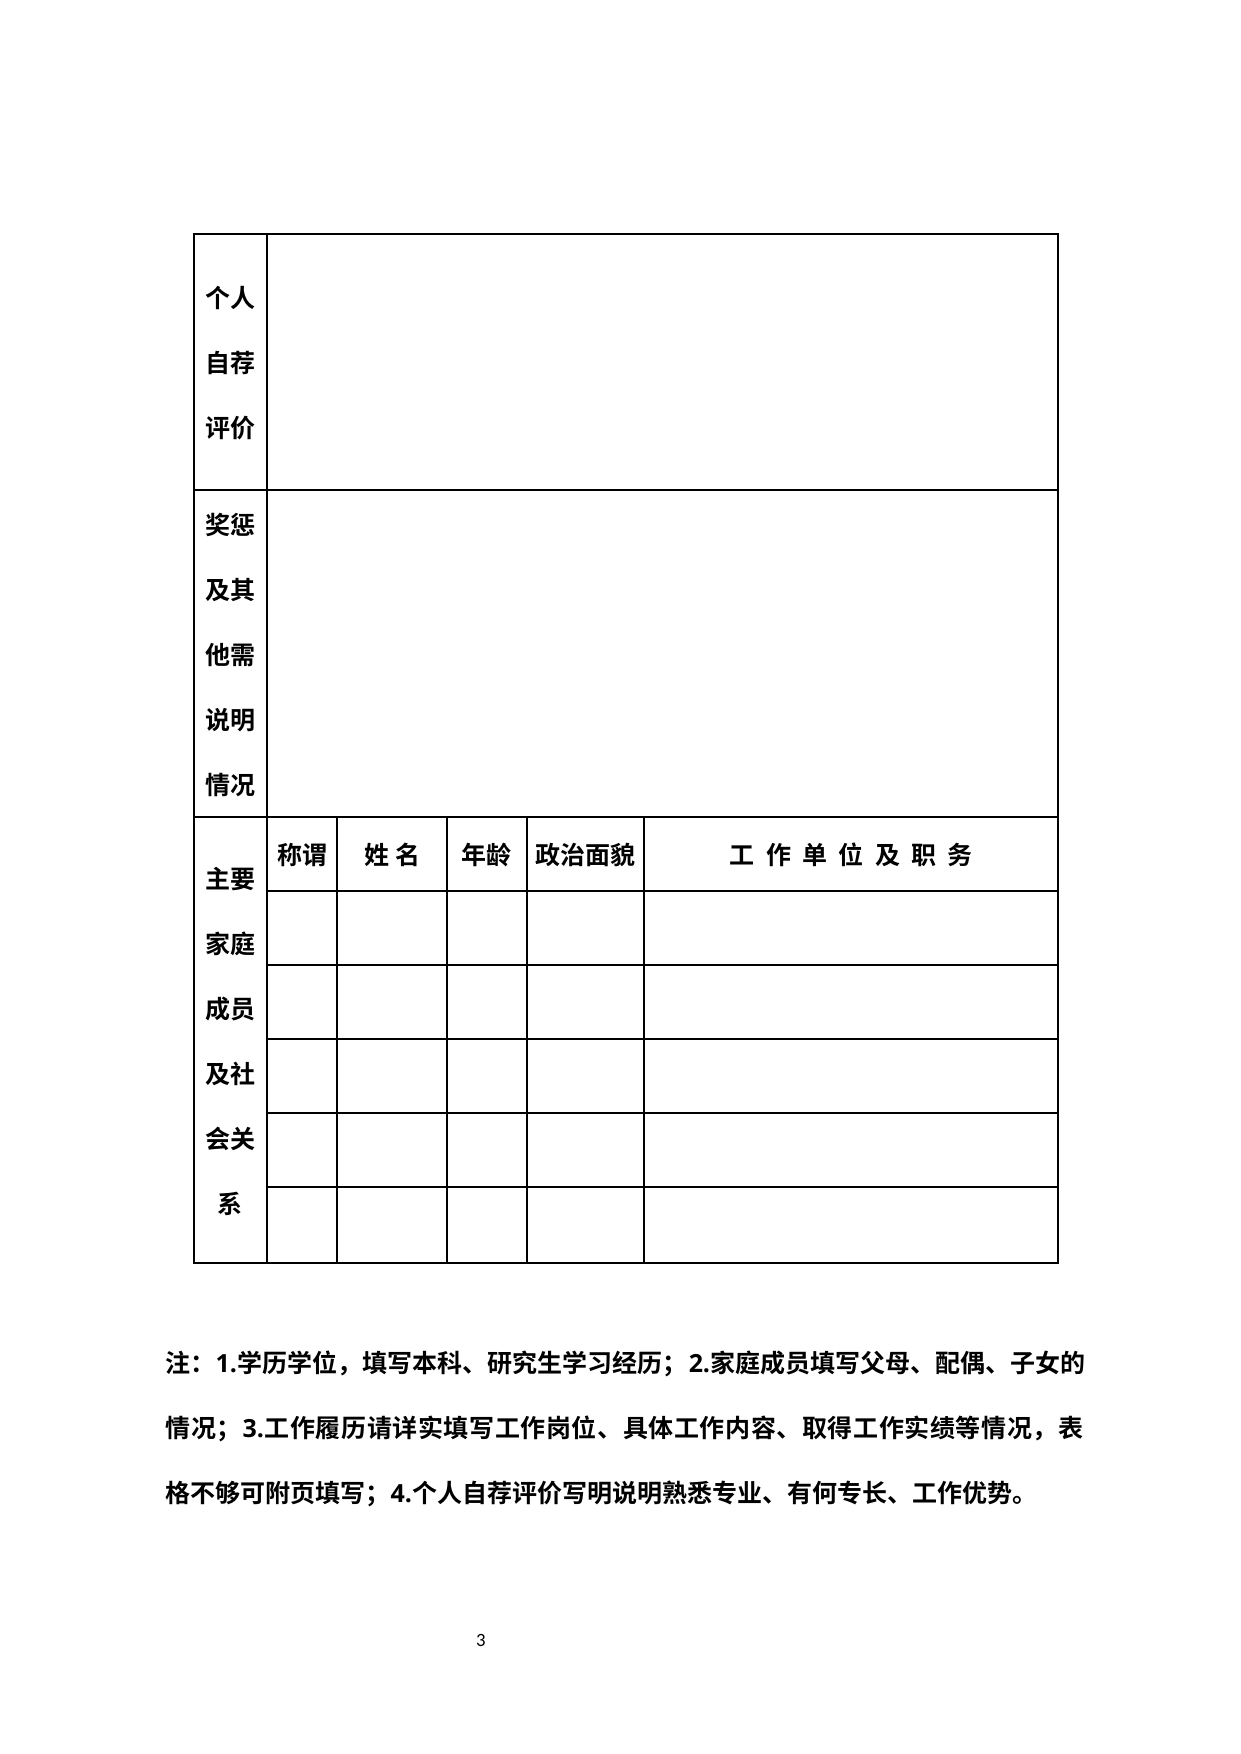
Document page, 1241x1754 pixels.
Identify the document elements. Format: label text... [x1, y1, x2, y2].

table_cell 政治面貌 [528, 818, 643, 890]
table_cell [528, 966, 643, 1038]
table_cell [645, 1040, 1057, 1112]
table_cell 工 作 单 位 及 职 务 [645, 818, 1057, 890]
text 注：1.学历学位，填写本科、研究生学习经历；2.家庭成员填写父母、配偶、子女的情况；3.工作履历请详实填写工作岗位、具体工作内容、取得工作实绩等情况，表格不够可附页填写；4.个人自荐评价写明说明熟悉专业、有何专长、工作优势。 [165, 1329, 1087, 1524]
table_cell [338, 892, 446, 964]
table_cell 年龄 [448, 818, 526, 890]
table_cell [448, 1188, 526, 1262]
table_cell 姓 名 [338, 818, 446, 890]
table_cell [528, 892, 643, 964]
table_header [268, 235, 1057, 489]
table_cell [338, 1188, 446, 1262]
table_cell [268, 491, 1057, 816]
table_cell [645, 892, 1057, 964]
table_cell [645, 1114, 1057, 1186]
table_cell [268, 892, 336, 964]
table_cell [448, 966, 526, 1038]
table_cell 称谓 [268, 818, 336, 890]
table_cell [528, 1188, 643, 1262]
table_cell [528, 1040, 643, 1112]
table_cell [645, 966, 1057, 1038]
table_cell [338, 966, 446, 1038]
table_header 个人 自荐评价 [195, 235, 266, 489]
table_cell [268, 966, 336, 1038]
table_cell [338, 1114, 446, 1186]
table_cell [448, 1040, 526, 1112]
table_cell [268, 1040, 336, 1112]
table_cell 主要家庭成员及社会关系 [195, 818, 266, 1262]
table_cell [268, 1114, 336, 1186]
table_cell [645, 1188, 1057, 1262]
table_cell [528, 1114, 643, 1186]
table_cell [268, 1188, 336, 1262]
table_cell [448, 892, 526, 964]
table_cell [448, 1114, 526, 1186]
table_cell [338, 1040, 446, 1112]
table_cell 奖惩及其他需说明情况 [195, 491, 266, 816]
